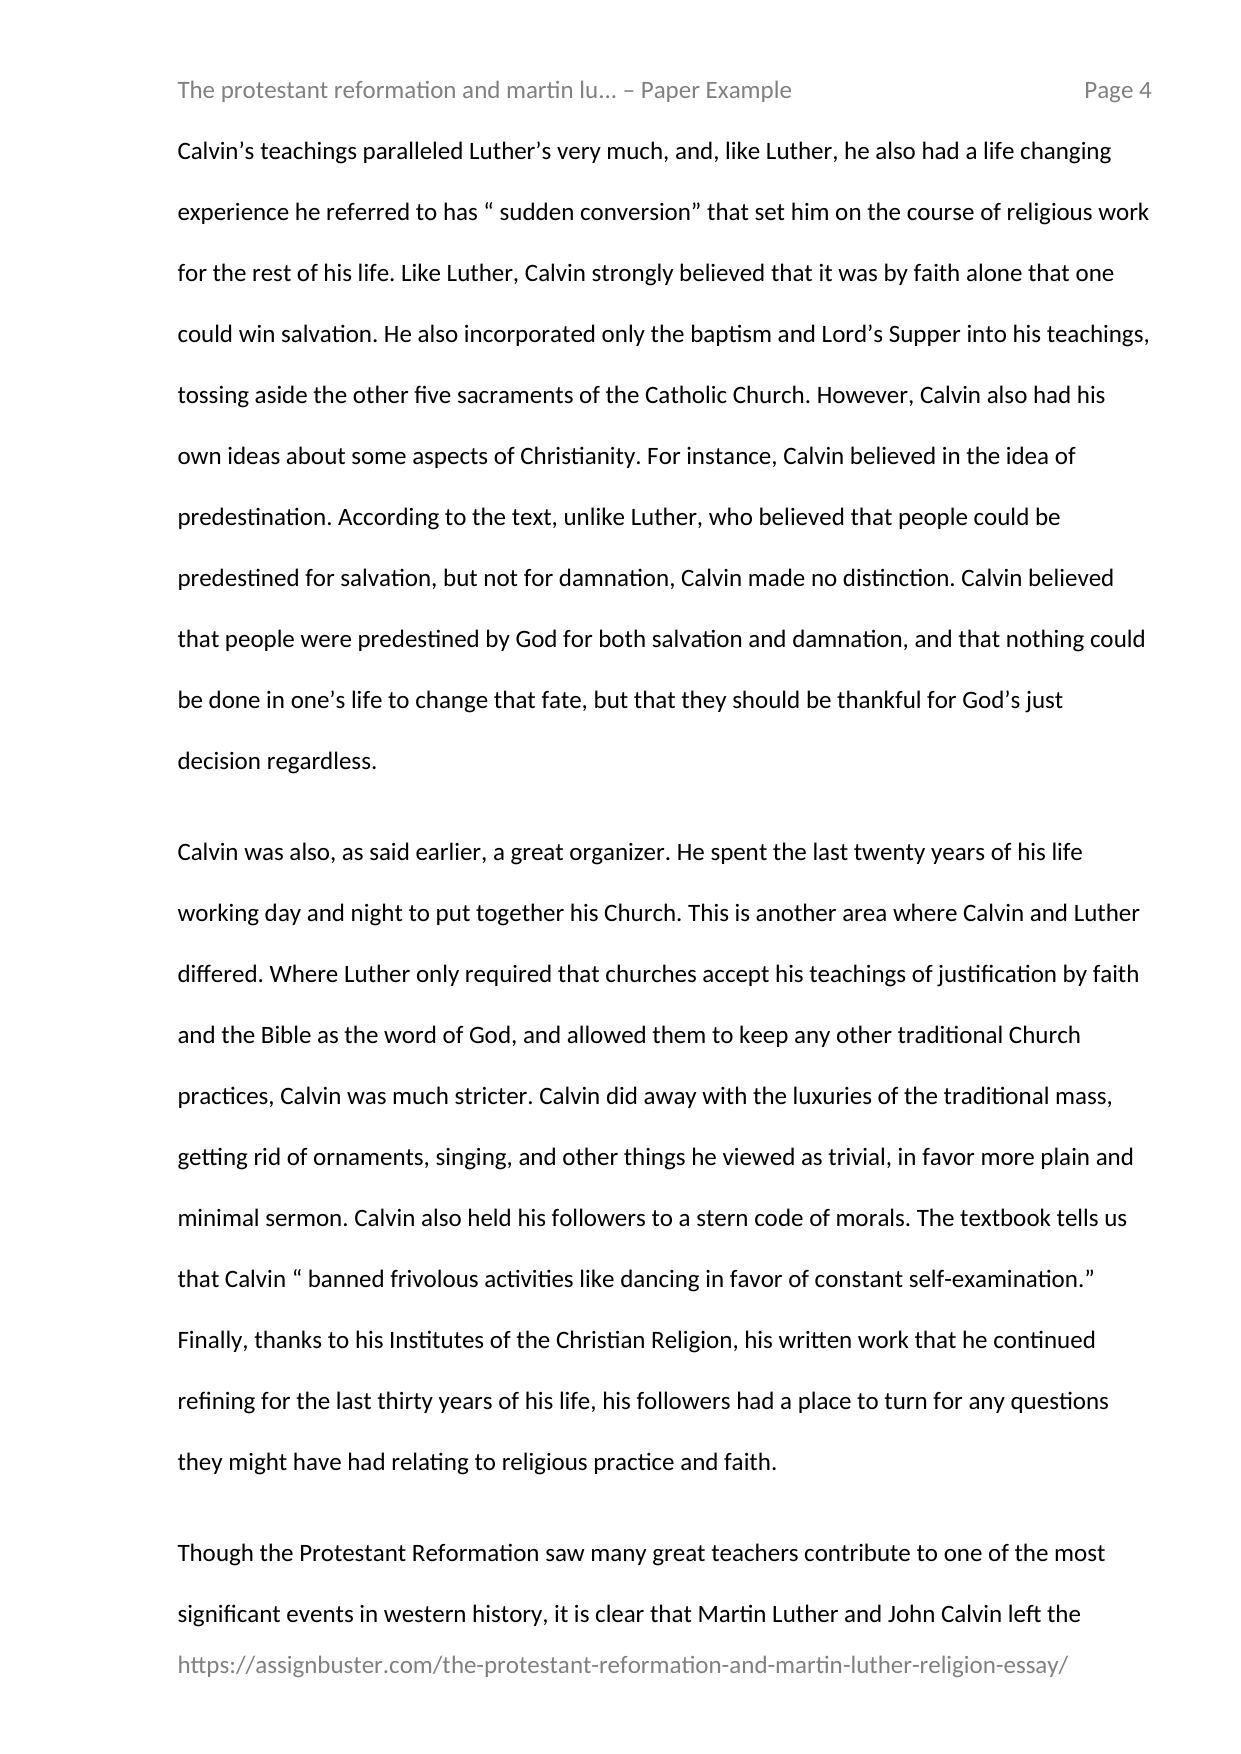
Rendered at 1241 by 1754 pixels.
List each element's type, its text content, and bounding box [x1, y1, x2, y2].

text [177, 1537, 1152, 1628]
text Calvin was also, as said earlier, a great organizer. He spent the last twenty years of his life working day and night to put together his Church. This is another area where Calvin and Luther differed. Where Luther only required that churches accept his teachings of justification by faith and the Bible as the word of God, and allowed them to keep any other traditional Church practices, Calvin was much stricter. Calvin did away with the luxuries of the traditional mass, getting rid of ornaments, singing, and other things he viewed as trivial, in favor more plain and minimal sermon. Calvin also held his followers to a stern code of morals. The textbook tells us that Calvin “ banned frivolous activities like dancing in favor of constant self-examination.” Finally, thanks to his Institutes of the Christian Religion, his written work that he continued refining for the last thirty years of his life, his followers had a place to turn for any questions they might have had relating to religious practice and faith. [177, 836, 1152, 1477]
text Calvin’s teachings paralleled Luther’s very much, and, like Luther, he also had a life changing experience he referred to has “ sudden conversion” that set him on the course of religious work for the rest of his life. Like Luther, Calvin strongly believed that it was by faith alone that one could win salvation. He also incorporated only the baptism and Lord’s Supper into his teachings, tossing aside the other five sacraments of the Catholic Church. However, Calvin also had his own ideas about some aspects of Christianity. For instance, Calvin believed in the idea of predestination. According to the text, unlike Luther, who believed that people could be predestined for salvation, but not for damnation, Calvin made no distinction. Calvin believed that people were predestined by God for both salvation and damnation, and that nothing could be done in one’s life to change that fate, but that they should be thankful for God’s just decision regardless. [177, 135, 1152, 776]
